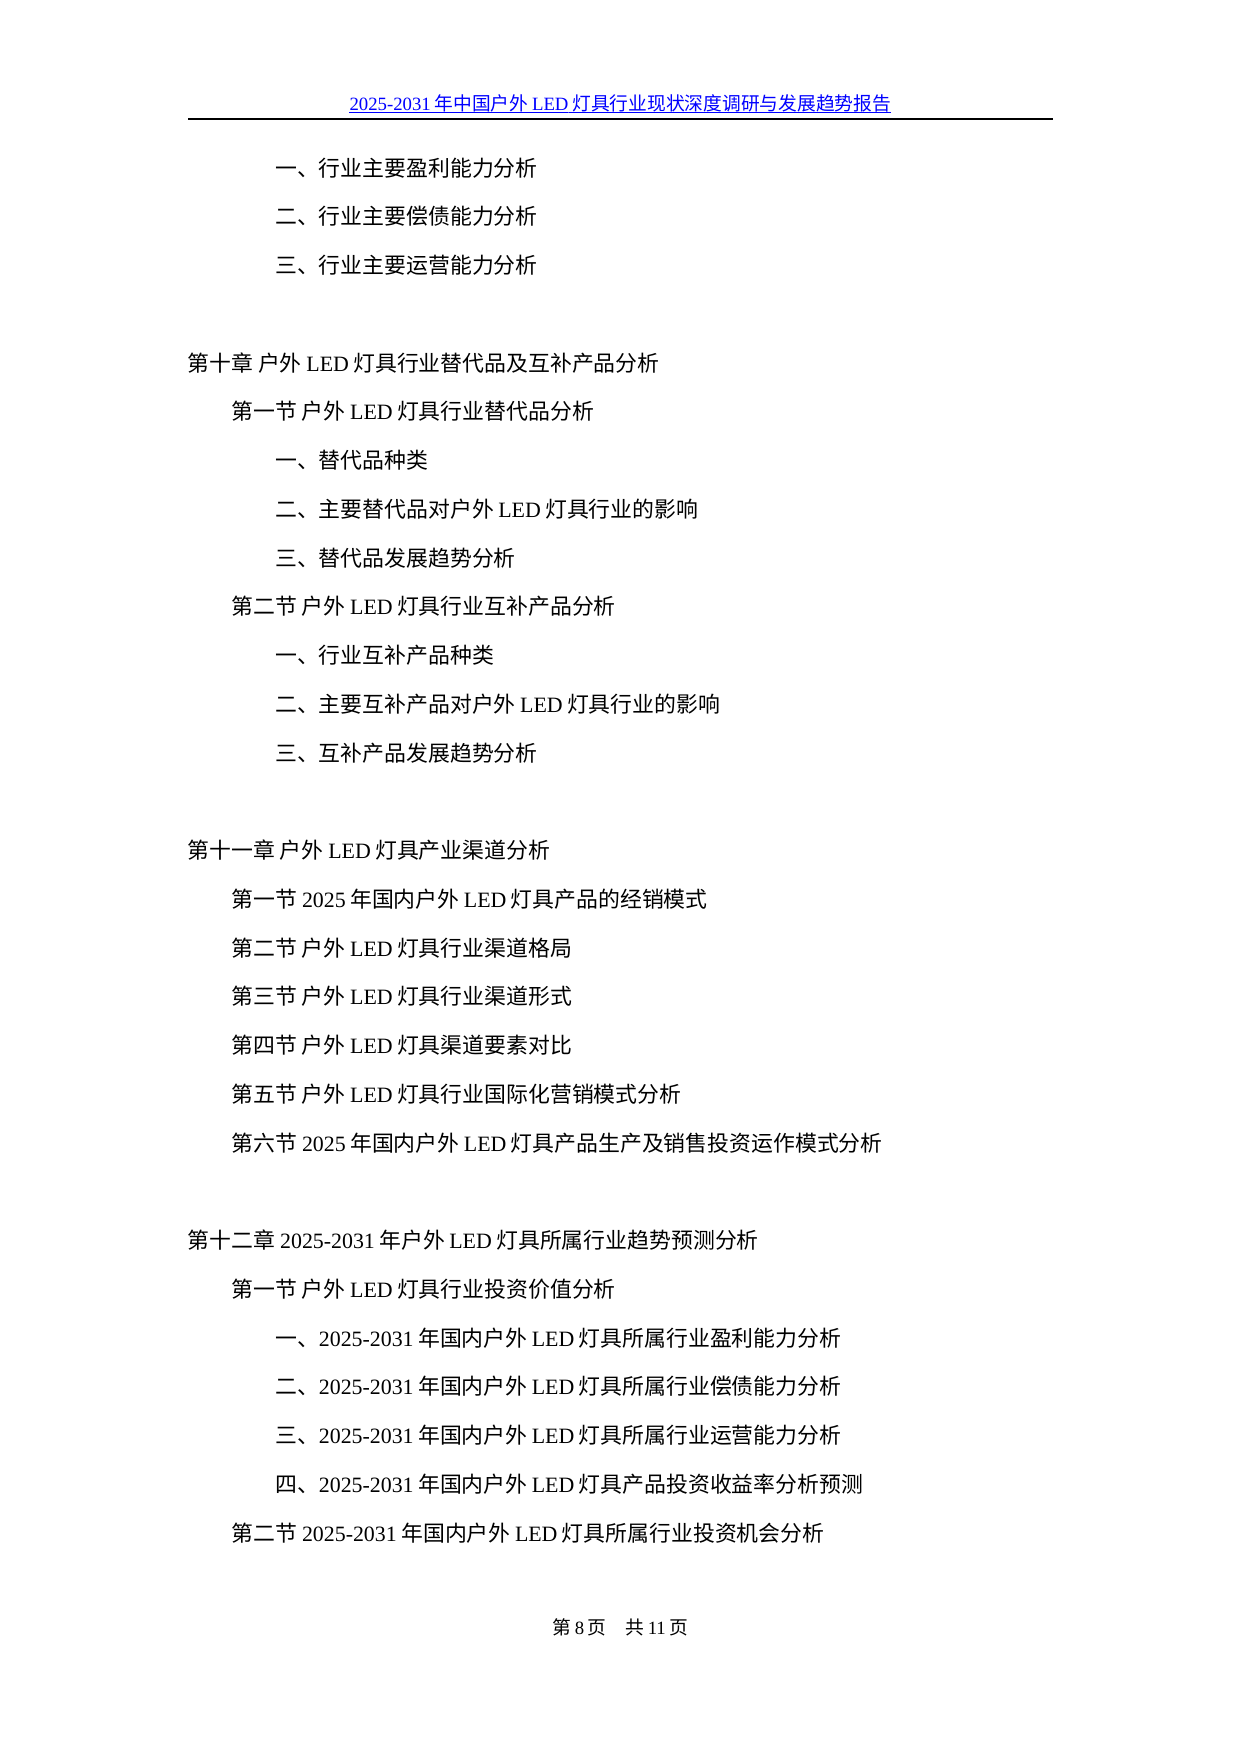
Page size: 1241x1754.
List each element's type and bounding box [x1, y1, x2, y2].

text [187, 150, 1053, 1548]
